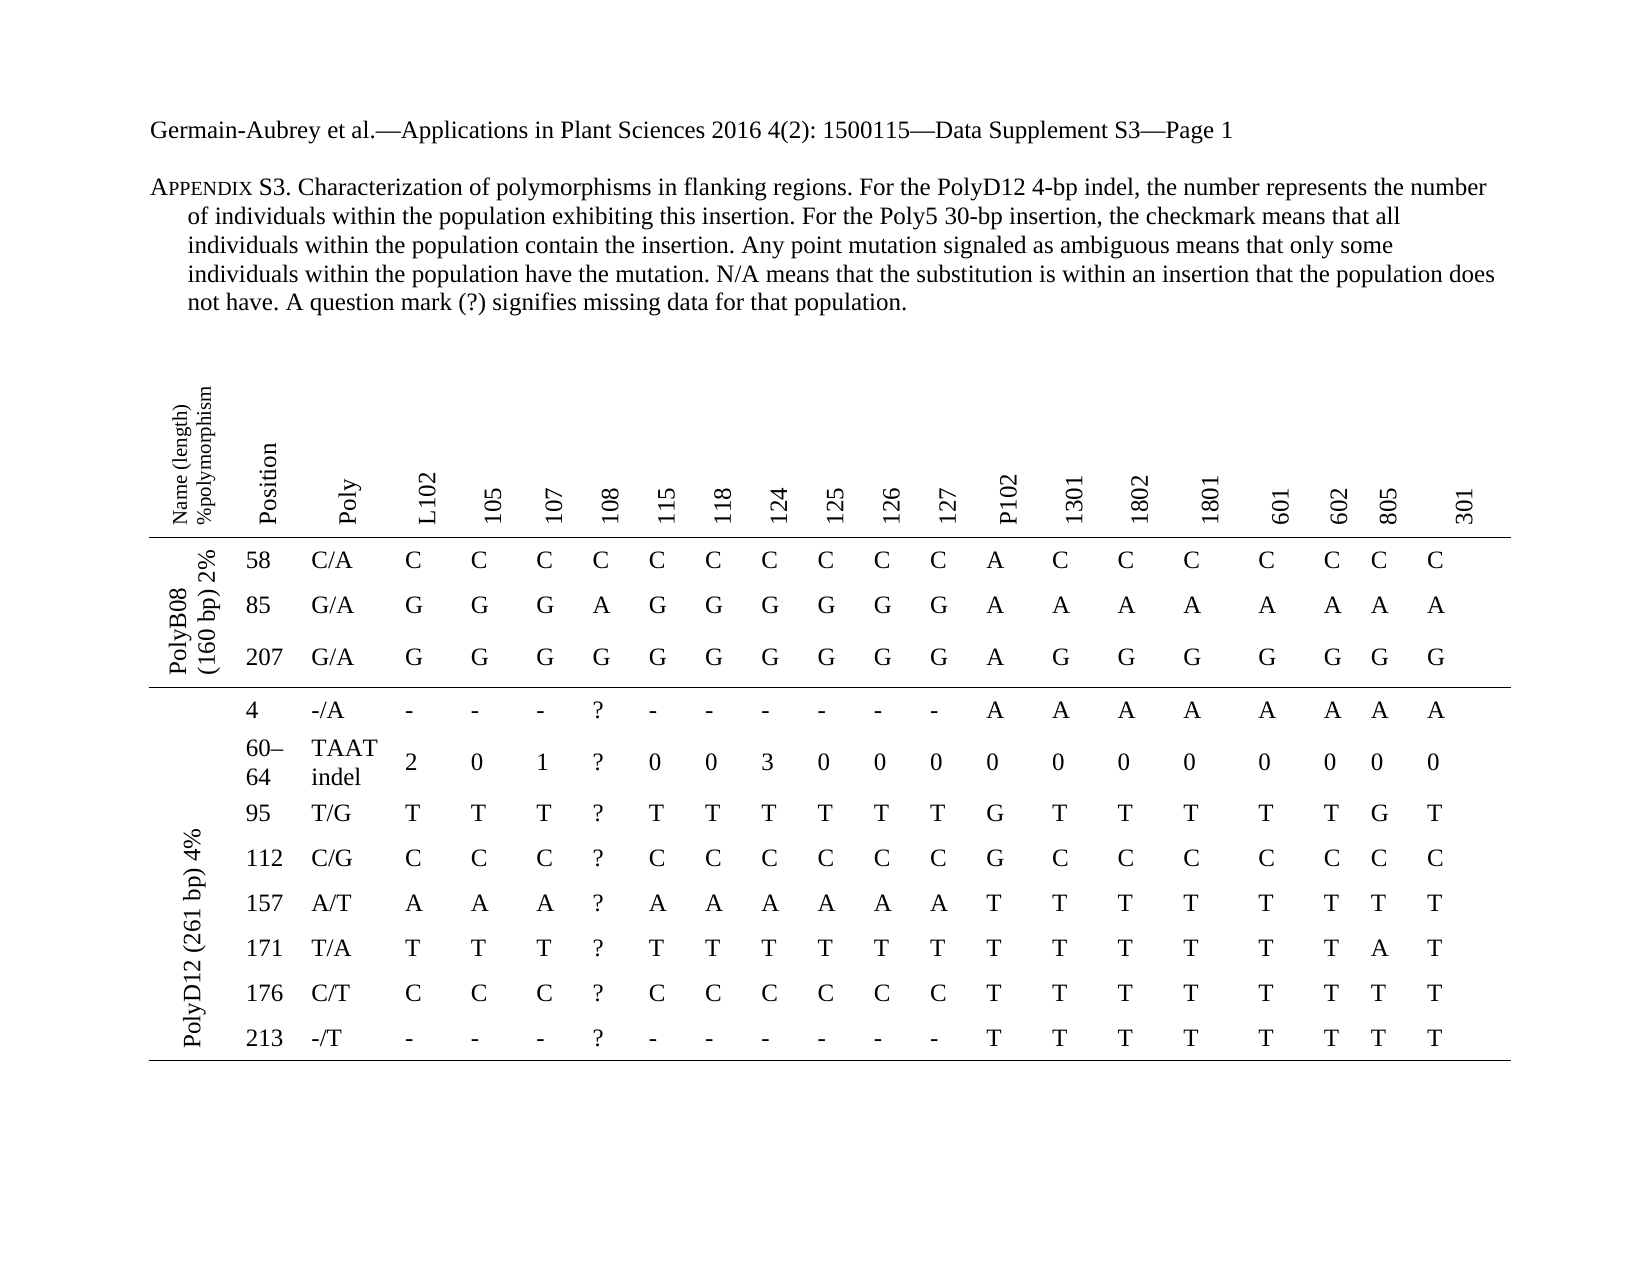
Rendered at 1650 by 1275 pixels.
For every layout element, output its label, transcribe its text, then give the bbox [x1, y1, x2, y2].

table_cell G [581, 627, 637, 687]
table_cell TAAT indel [300, 732, 394, 790]
table_cell 3 [750, 732, 806, 790]
table_cell T [919, 790, 975, 835]
table_cell 0 [975, 732, 1041, 790]
table_cell G [975, 790, 1041, 835]
table_cell T [1041, 925, 1106, 970]
table_cell T [750, 790, 806, 835]
table_cell T [1172, 880, 1247, 925]
table_cell G [1416, 627, 1511, 687]
table_cell G [638, 582, 694, 627]
table_cell A [1041, 582, 1106, 627]
table_cell C [694, 538, 750, 582]
table_cell C [459, 538, 525, 582]
table_cell T [1247, 1015, 1312, 1060]
table_cell 0 [1313, 732, 1359, 790]
table_cell T [394, 925, 459, 970]
table_cell T [1041, 790, 1106, 835]
table_cell C [394, 538, 459, 582]
table_cell G [394, 627, 459, 687]
table_cell G/A [300, 627, 394, 687]
table_cell T [1106, 970, 1172, 1015]
table_cell C [394, 970, 459, 1015]
table_cell PolyB08 (160 bp) 2% [149, 538, 234, 687]
table_header 126 [863, 374, 919, 537]
table_cell T [1247, 925, 1312, 970]
table_cell C [394, 835, 459, 880]
table_cell C [863, 835, 919, 880]
table_cell T [1359, 880, 1416, 925]
table_cell C [919, 538, 975, 582]
table_cell T [1359, 970, 1416, 1015]
table_cell C [806, 538, 862, 582]
table_cell G [863, 627, 919, 687]
table_cell T [1041, 1015, 1106, 1060]
table_cell G [394, 582, 459, 627]
table_cell T/G [300, 790, 394, 835]
table_cell T [1313, 790, 1359, 835]
table_cell A [975, 582, 1041, 627]
table_cell ? [581, 835, 637, 880]
table_cell A [1172, 582, 1247, 627]
table_header 105 [459, 374, 525, 537]
table_cell A/T [300, 880, 394, 925]
table_cell 95 [234, 790, 300, 835]
table_cell C [525, 538, 581, 582]
table_cell C [459, 835, 525, 880]
table_cell - [525, 688, 581, 732]
table_cell G [525, 582, 581, 627]
table_header 1801 [1172, 374, 1247, 537]
table_cell A [1247, 582, 1312, 627]
table_cell C [638, 835, 694, 880]
table_cell G [694, 627, 750, 687]
table_cell T [1041, 970, 1106, 1015]
table_header Name (length) %polymorphism [149, 374, 234, 537]
table_header P102 [975, 374, 1041, 537]
table_cell ? [581, 790, 637, 835]
table_cell 0 [919, 732, 975, 790]
table_cell T [525, 925, 581, 970]
table_cell C/A [300, 538, 394, 582]
table_cell ? [581, 732, 637, 790]
table_header 1802 [1106, 374, 1172, 537]
table_cell T [1247, 790, 1312, 835]
table_cell T [1172, 970, 1247, 1015]
table_cell C [1359, 835, 1416, 880]
table_cell - [525, 1015, 581, 1060]
table_cell ? [581, 970, 637, 1015]
table_cell C [1106, 835, 1172, 880]
table_cell T [394, 790, 459, 835]
table_cell A [459, 880, 525, 925]
table_cell C [806, 970, 862, 1015]
table_cell C/T [300, 970, 394, 1015]
table_cell 0 [806, 732, 862, 790]
table_cell 157 [234, 880, 300, 925]
table_cell T [1106, 880, 1172, 925]
table_cell A [394, 880, 459, 925]
table_cell - [863, 1015, 919, 1060]
table_cell T [1172, 1015, 1247, 1060]
table_header Position [234, 374, 300, 537]
table_cell G [975, 835, 1041, 880]
table_cell G [1313, 627, 1359, 687]
table_cell G [694, 582, 750, 627]
table_cell T [863, 925, 919, 970]
table_cell T [1172, 925, 1247, 970]
table_cell T [863, 790, 919, 835]
table_header Poly [300, 374, 394, 537]
table_header 602 [1313, 374, 1359, 537]
table_cell G [919, 582, 975, 627]
table_cell T [1313, 1015, 1359, 1060]
table_cell T [919, 925, 975, 970]
table_cell T [1247, 880, 1312, 925]
table_cell C [694, 835, 750, 880]
table_cell A [750, 880, 806, 925]
table_cell - [694, 1015, 750, 1060]
table_cell ? [581, 880, 637, 925]
table_cell C [1106, 538, 1172, 582]
table_cell - [750, 688, 806, 732]
table_cell A [1041, 688, 1106, 732]
table_cell ? [581, 1015, 637, 1060]
table_header 805 [1359, 374, 1416, 537]
table_cell 0 [1416, 732, 1511, 790]
table_cell - [638, 1015, 694, 1060]
table_cell A [638, 880, 694, 925]
table_cell T [1106, 925, 1172, 970]
table_cell T [459, 925, 525, 970]
table_cell - [459, 1015, 525, 1060]
table_header 115 [638, 374, 694, 537]
table_cell T/A [300, 925, 394, 970]
table_cell C [1172, 538, 1247, 582]
table_cell C [581, 538, 637, 582]
table_cell A [694, 880, 750, 925]
table_cell T [1313, 925, 1359, 970]
table_cell C [1041, 538, 1106, 582]
table_cell G [750, 627, 806, 687]
table_cell A [1359, 925, 1416, 970]
table_cell T [1106, 790, 1172, 835]
table_cell T [1416, 925, 1511, 970]
table_cell ? [581, 688, 637, 732]
table_cell G/A [300, 582, 394, 627]
table_cell G [750, 582, 806, 627]
table_cell C [1416, 835, 1511, 880]
table_cell C [694, 970, 750, 1015]
table_cell 0 [1041, 732, 1106, 790]
table_cell A [975, 627, 1041, 687]
table_cell - [806, 688, 862, 732]
table_header 127 [919, 374, 975, 537]
table_cell T [975, 970, 1041, 1015]
table_cell - [919, 1015, 975, 1060]
table_cell T [1041, 880, 1106, 925]
table_cell T [975, 1015, 1041, 1060]
table_cell 1 [525, 732, 581, 790]
table_cell T [1416, 1015, 1511, 1060]
table_header 118 [694, 374, 750, 537]
table_cell A [581, 582, 637, 627]
table_cell C [638, 970, 694, 1015]
text Appendix S3. Characterization of polymorphisms in flanking regions. For the PolyD12 4-bp indel, the number represents the number of individuals within the population exhibiting this insertion. For the Poly5 30-bp insertion, the checkmark means that all individuals within the population contain the insertion. Any point mutation signaled as ambiguous means that only some individuals within the population have the mutation. N/A means that the substitution is within an insertion that the population does not have. A question mark (?) signifies missing data for that population. [150, 172, 1500, 316]
table_cell C [525, 835, 581, 880]
table_cell A [525, 880, 581, 925]
table_cell 60–64 [234, 732, 300, 790]
table_cell C [459, 970, 525, 1015]
table_cell PolyD12 (261 bp) 4% [149, 688, 234, 1060]
table_cell 0 [1172, 732, 1247, 790]
table_cell G [525, 627, 581, 687]
table_cell C [525, 970, 581, 1015]
table_cell T [1172, 790, 1247, 835]
table_cell A [1359, 688, 1416, 732]
table_header 1301 [1041, 374, 1106, 537]
table_cell 0 [1247, 732, 1312, 790]
table_cell 0 [638, 732, 694, 790]
table_cell C [1416, 538, 1511, 582]
table_cell - [638, 688, 694, 732]
table_cell C [1172, 835, 1247, 880]
table_header 107 [525, 374, 581, 537]
table_cell A [863, 880, 919, 925]
table_cell C [1313, 538, 1359, 582]
table_cell A [1416, 688, 1511, 732]
table_cell C [863, 538, 919, 582]
table_cell C [638, 538, 694, 582]
table_cell 0 [1106, 732, 1172, 790]
table_cell - [863, 688, 919, 732]
table_cell G [919, 627, 975, 687]
table_cell A [806, 880, 862, 925]
table_cell - [694, 688, 750, 732]
table_cell 0 [1359, 732, 1416, 790]
table_cell A [1106, 582, 1172, 627]
table_cell T [1247, 970, 1312, 1015]
table_cell 207 [234, 627, 300, 687]
table_cell A [975, 538, 1041, 582]
table_header L102 [394, 374, 459, 537]
table_cell T [750, 925, 806, 970]
table_cell - [394, 1015, 459, 1060]
table_header 601 [1247, 374, 1312, 537]
table_cell C [750, 538, 806, 582]
table_header 301 [1416, 374, 1511, 537]
table_cell 0 [459, 732, 525, 790]
table_cell A [1359, 582, 1416, 627]
table_cell C [919, 970, 975, 1015]
table_cell T [975, 925, 1041, 970]
table_cell ? [581, 925, 637, 970]
table_cell G [1359, 627, 1416, 687]
table_cell G [1172, 627, 1247, 687]
table_cell 58 [234, 538, 300, 582]
table_cell 85 [234, 582, 300, 627]
table_cell G [806, 582, 862, 627]
table_cell -/T [300, 1015, 394, 1060]
table_cell A [1313, 688, 1359, 732]
table_cell C [1359, 538, 1416, 582]
table_cell - [459, 688, 525, 732]
table_cell C/G [300, 835, 394, 880]
table_header 108 [581, 374, 637, 537]
table_cell T [806, 925, 862, 970]
table_cell T [1313, 880, 1359, 925]
table_cell T [1359, 1015, 1416, 1060]
table_cell A [1172, 688, 1247, 732]
table_cell 176 [234, 970, 300, 1015]
table_cell T [459, 790, 525, 835]
table_cell T [1416, 880, 1511, 925]
table_cell T [694, 925, 750, 970]
table_cell 0 [863, 732, 919, 790]
table_cell C [1247, 835, 1312, 880]
table_cell - [919, 688, 975, 732]
table_cell G [1247, 627, 1312, 687]
table_cell T [1416, 790, 1511, 835]
table_cell -/A [300, 688, 394, 732]
table_cell T [1106, 1015, 1172, 1060]
table_cell C [919, 835, 975, 880]
table_cell A [1247, 688, 1312, 732]
table_cell 4 [234, 688, 300, 732]
table_cell 0 [694, 732, 750, 790]
table_cell T [694, 790, 750, 835]
table_cell T [638, 790, 694, 835]
table_cell C [863, 970, 919, 1015]
table_cell G [459, 627, 525, 687]
table_cell 171 [234, 925, 300, 970]
table_cell T [1416, 970, 1511, 1015]
table_cell A [1106, 688, 1172, 732]
table_cell C [806, 835, 862, 880]
table_cell A [919, 880, 975, 925]
table_cell A [1416, 582, 1511, 627]
table_cell G [863, 582, 919, 627]
table_cell T [806, 790, 862, 835]
table_cell 112 [234, 835, 300, 880]
table_cell T [525, 790, 581, 835]
table_cell G [1359, 790, 1416, 835]
table_cell C [1313, 835, 1359, 880]
table_cell G [1106, 627, 1172, 687]
table_header 124 [750, 374, 806, 537]
table_cell T [638, 925, 694, 970]
table_cell T [1313, 970, 1359, 1015]
table_cell - [394, 688, 459, 732]
table_cell T [975, 880, 1041, 925]
table_cell C [1041, 835, 1106, 880]
table_cell 2 [394, 732, 459, 790]
table_cell G [459, 582, 525, 627]
table_cell G [638, 627, 694, 687]
table_cell G [1041, 627, 1106, 687]
table_cell C [750, 970, 806, 1015]
table_cell A [1313, 582, 1359, 627]
table_cell 213 [234, 1015, 300, 1060]
table_cell - [806, 1015, 862, 1060]
table_cell A [975, 688, 1041, 732]
table_cell G [806, 627, 862, 687]
table_cell C [1247, 538, 1312, 582]
table_cell - [750, 1015, 806, 1060]
table_cell C [750, 835, 806, 880]
table_header 125 [806, 374, 862, 537]
